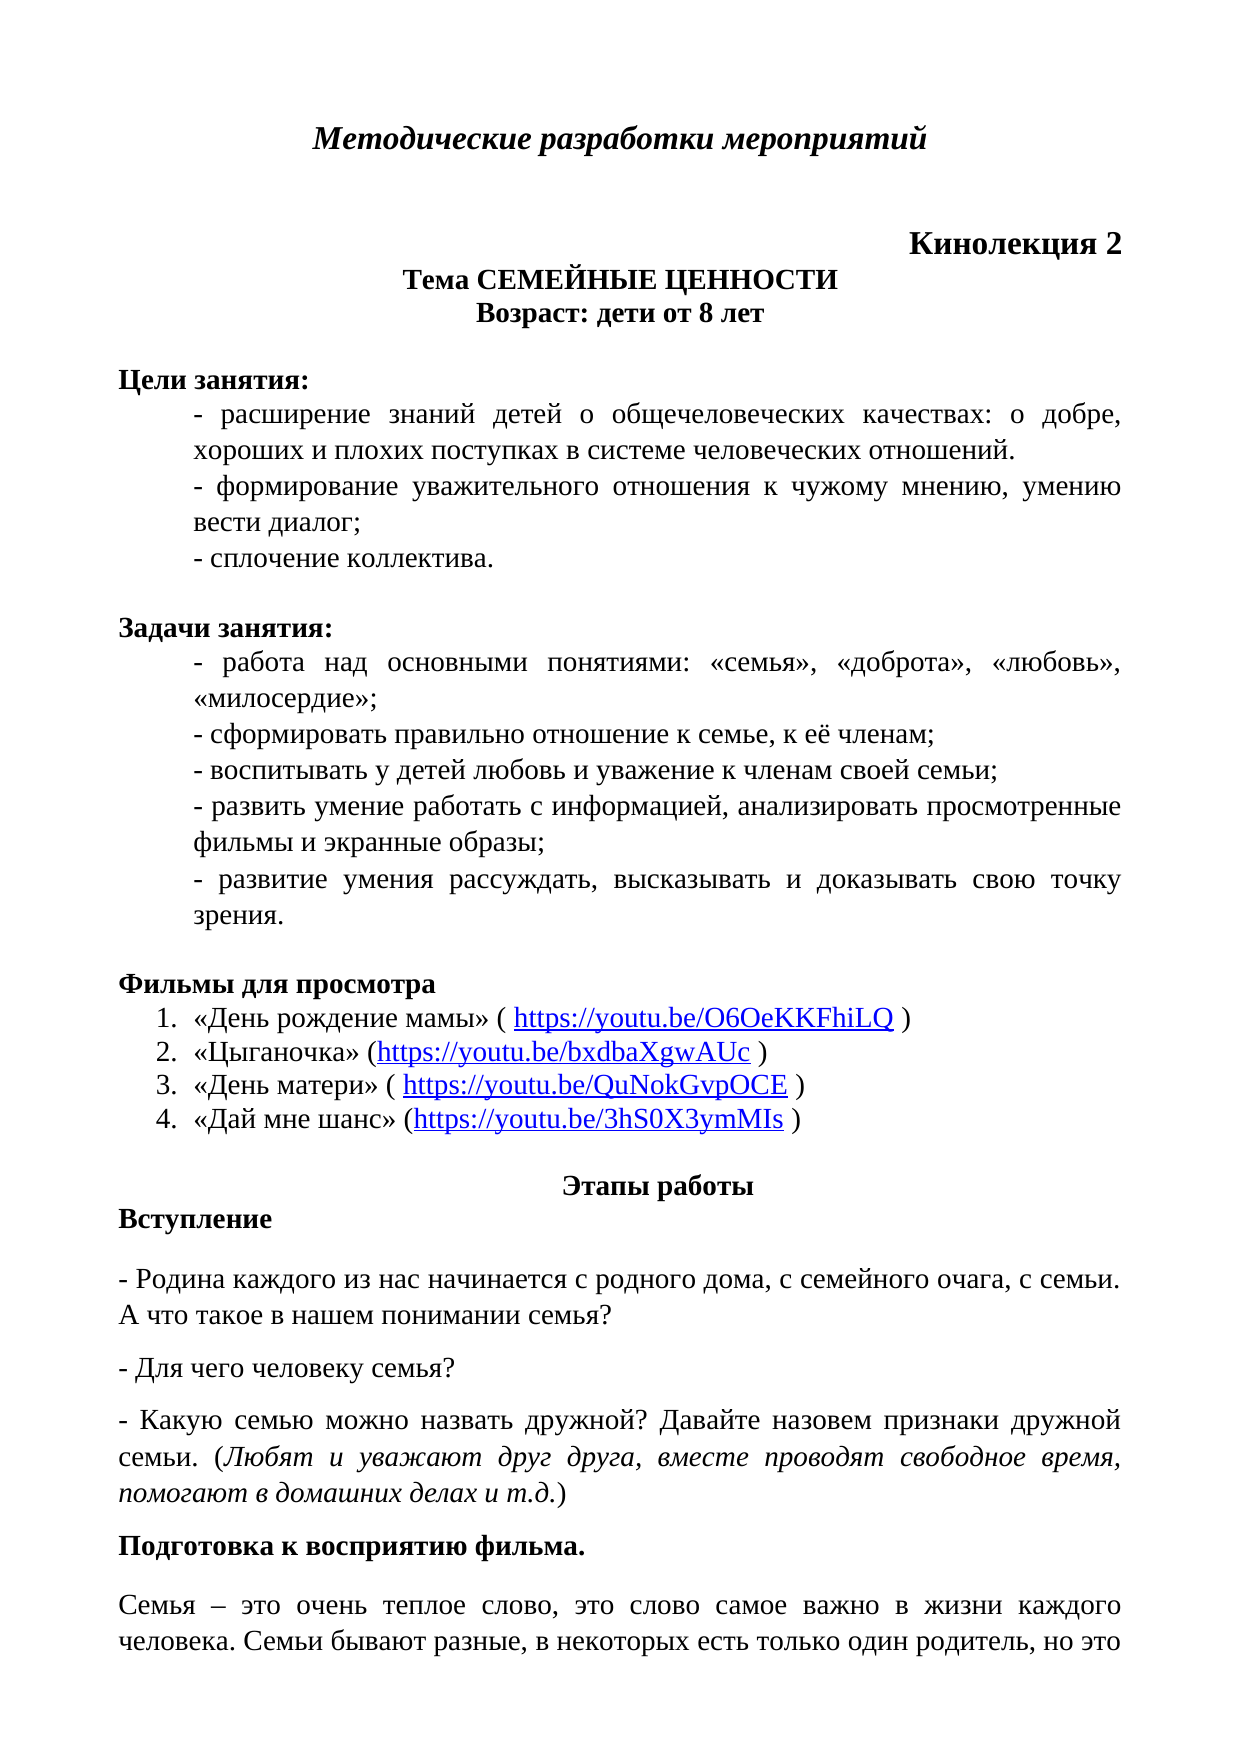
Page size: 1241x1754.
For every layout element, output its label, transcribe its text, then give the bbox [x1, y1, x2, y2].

list - воспитывать у детей любовь и уважение к членам своей семьи; [193, 752, 1122, 786]
list - работа над основными понятиями: «семья», «доброта», «любовь», «милосердие»; [193, 644, 1122, 713]
text - Какую семью можно назвать дружной? Давайте назовем признаки дружной семьи. (Любят и уважают друг друга, вместе проводят свободное время, помогают в домашних делах и т.д.) [118, 1402, 1122, 1508]
text Вступление [118, 1201, 1122, 1235]
list «День рождение мамы» ( https://youtu.be/O6OeKKFhiLQ ) [156, 1000, 1122, 1034]
list «Цыганочка» (https://youtu.be/bxdbaXgwAUc ) [156, 1034, 1122, 1067]
list - сформировать правильно отношение к семье, к её членам; [193, 716, 1122, 750]
list - расширение знаний детей о общечеловеческих качествах: о добре, хороших и плохих поступках в системе человеческих отношений. [193, 396, 1122, 466]
list Возраст: дети от 8 лет [118, 295, 1122, 329]
list Кинолекция 2 [118, 223, 1122, 262]
text - Родина каждого из нас начинается с родного дома, с семейного очага, с семьи. А что такое в нашем понимании семья? [118, 1261, 1122, 1330]
list - формирование уважительного отношения к чужому мнению, умению вести диалог; [193, 468, 1122, 538]
list - сплочение коллектива. [193, 541, 1122, 574]
list Фильмы для просмотра [118, 967, 1122, 1000]
list Этапы работы [193, 1168, 1122, 1201]
list Задачи занятия: [118, 610, 1122, 644]
list - развить умение работать с информацией, анализировать просмотренные фильмы и экранные образы; [193, 788, 1122, 858]
list Методические разработки мероприятий [118, 118, 1122, 156]
text Подготовка к восприятию фильма. [118, 1528, 1122, 1561]
list Тема СЕМЕЙНЫЕ ЦЕННОСТИ [118, 262, 1122, 295]
list - развитие умения рассуждать, высказывать и доказывать свою точку зрения. [193, 861, 1122, 930]
list Цели занятия: [118, 362, 1122, 396]
text - Для чего человеку семья? [118, 1350, 1122, 1383]
list «Дай мне шанс» (https://youtu.be/3hS0X3ymMIs ) [156, 1101, 1122, 1134]
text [118, 1587, 1122, 1657]
list «День матери» ( https://youtu.be/QuNokGvpOCE ) [156, 1067, 1122, 1101]
